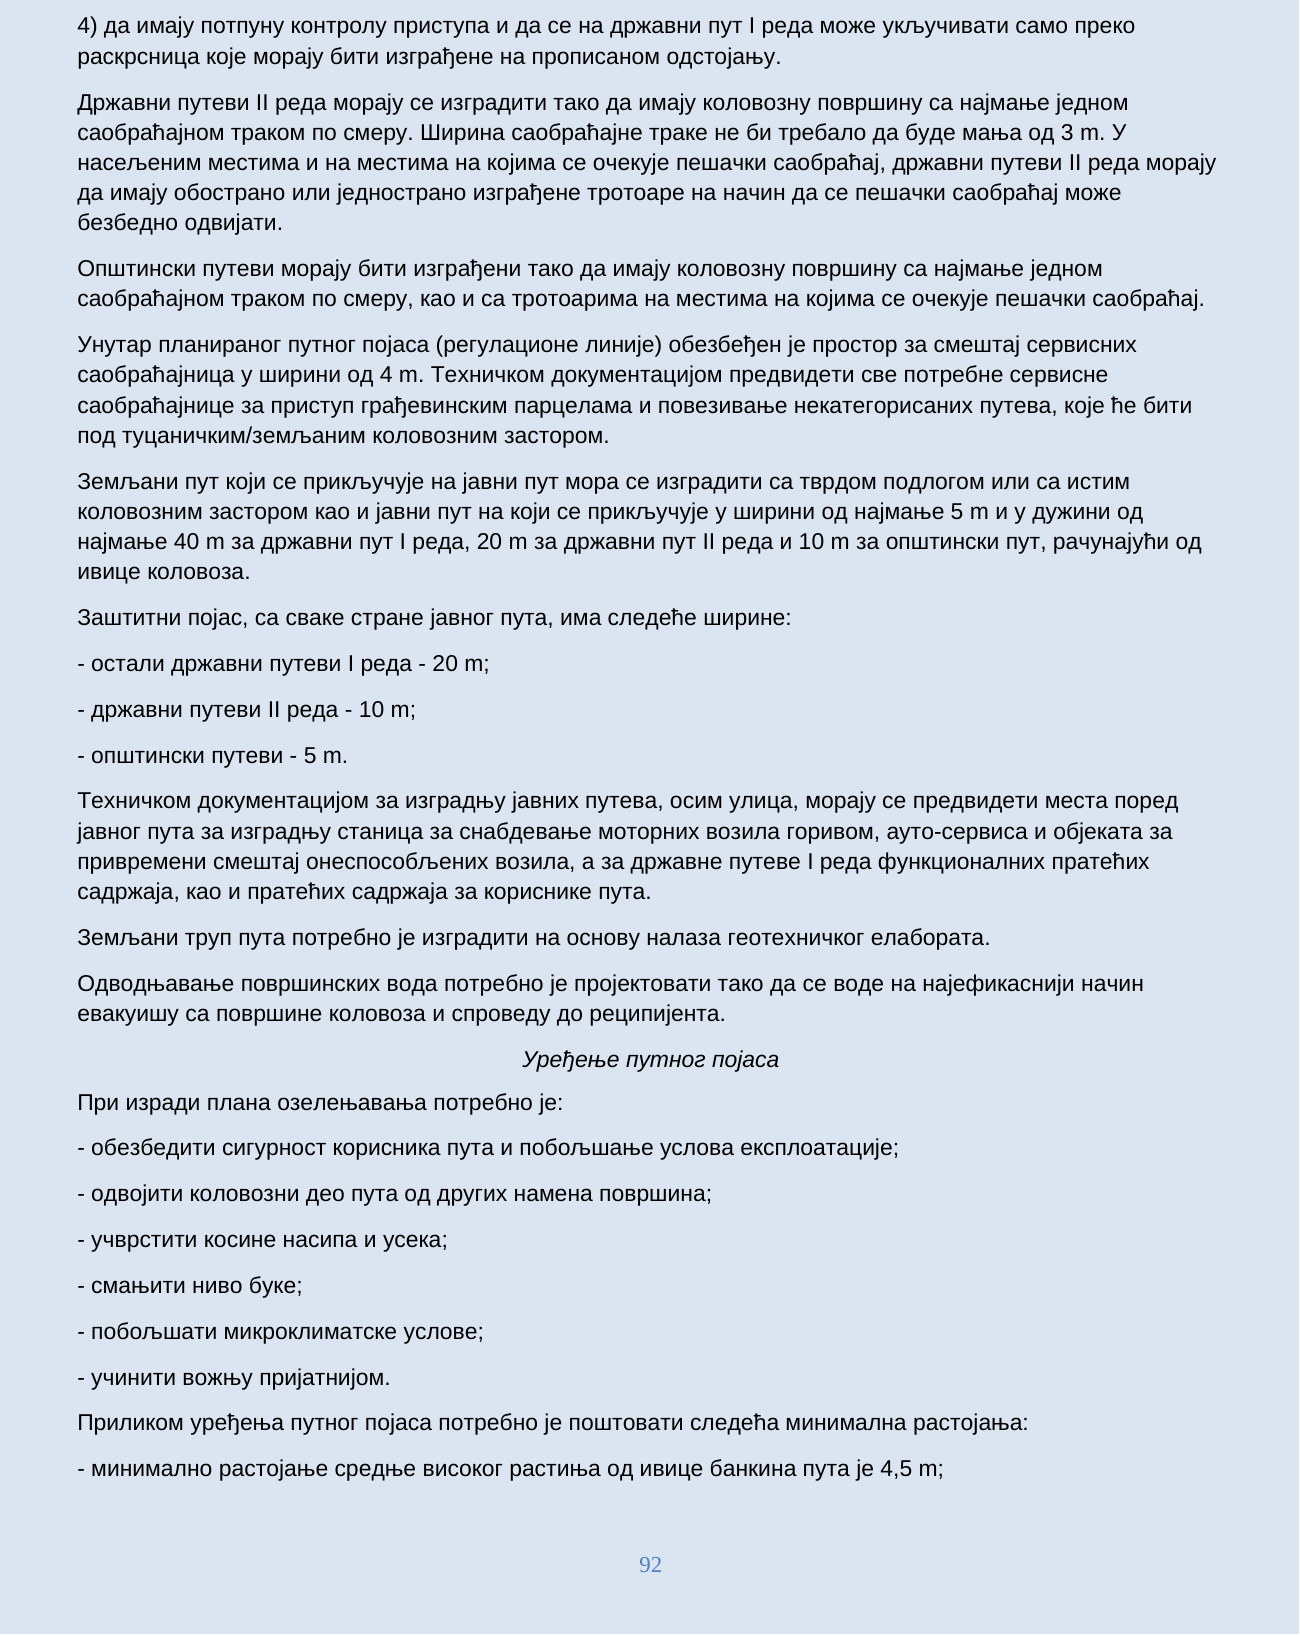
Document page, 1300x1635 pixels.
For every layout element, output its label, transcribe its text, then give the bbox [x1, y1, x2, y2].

text Унутар планираног путног појаса (регулационе линије) обезбеђен је простор за смештај сервисних саобраћајница у ширини од 4 m. Техничком документацијом предвидети све потребне сервисне саобраћајнице за приступ грађевинским парцелама и повезивање некатегорисаних путева, које ће бити под туцаничким/земљаним коловозним застором. [77, 331, 1224, 448]
text Општински путеви морају бити изграђени тако да имају коловозну површину са најмање једном саобраћајном траком по смеру, као и са тротоарима на местима на којима се очекује пешачки саобраћај. [77, 255, 1224, 312]
text Одводњавање површинских вода потребно је пројектовати тако да се воде на најефикаснији начин евакуишу са површине коловоза и спроведу до реципијента. [77, 970, 1224, 1026]
text - остали државни путеви I реда - 20 m; [77, 650, 1224, 676]
text - минимално растојање средње високог растиња од ивице банкина пута је 4,5 m; [77, 1455, 1224, 1482]
text - учврстити косине насипа и усека; [77, 1226, 1224, 1252]
text При изради плана озелењавања потребно је: [77, 1088, 1224, 1115]
text Техничком документацијом за изградњу јавних путева, осим улица, морају се предвидети места поред јавног пута за изградњу станица за снабдевање моторних возила горивом, ауто-сервиса и објеката за привремени смештај онеспособљених возила, а за државне путеве I реда функционалних пратећих садржаја, као и пратећих садржаја за кориснике пута. [77, 787, 1224, 904]
text - учинити вожњу пријатнијом. [77, 1363, 1224, 1390]
text - обезбедити сигурност корисника пута и побољшање услова експлоатације; [77, 1134, 1224, 1161]
text Приликом уређења путног појаса потребно је поштовати следећа минимална растојања: [77, 1409, 1224, 1436]
text 4) да имају потпуну контролу приступа и да се на државни пут I реда може укључивати само преко раскрсница које морају бити изграђене на прописаном одстојању. [77, 12, 1224, 69]
text Земљани труп пута потребно је изградити на основу налаза геотехничког елабората. [77, 924, 1224, 950]
text Државни путеви II реда морају се изградити тако да имају коловозну површину са најмање једном саобраћајном траком по смеру. Ширина саобраћајне траке не би требало да буде мања од 3 m. У насељеним местима и на местима на којима се очекује пешачки саобраћај, државни путеви II реда морају да имају обострано или једнострано изграђене тротоаре на начин да се пешачки саобраћај може безбедно одвијати. [77, 88, 1224, 236]
text - одвојити коловозни део пута од других намена површина; [77, 1180, 1224, 1207]
text - смањити ниво буке; [77, 1272, 1224, 1298]
text Заштитни појас, са сваке стране јавног пута, има следеће ширине: [77, 604, 1224, 631]
text - побољшати микроклиматске услове; [77, 1318, 1224, 1344]
text Земљани пут који се прикључује на јавни пут мора се изградити са тврдом подлогом или са истим коловозним застором као и јавни пут на који се прикључује у ширини од најмање 5 m и у дужини од најмање 40 m за државни пут I реда, 20 m за државни пут II реда и 10 m за општински пут, рачунајући од ивице коловоза. [77, 468, 1224, 585]
text Уређење путног појаса [77, 1046, 1224, 1072]
text - државни путеви II реда - 10 m; [77, 696, 1224, 722]
text - општински путеви - 5 m. [77, 742, 1224, 768]
